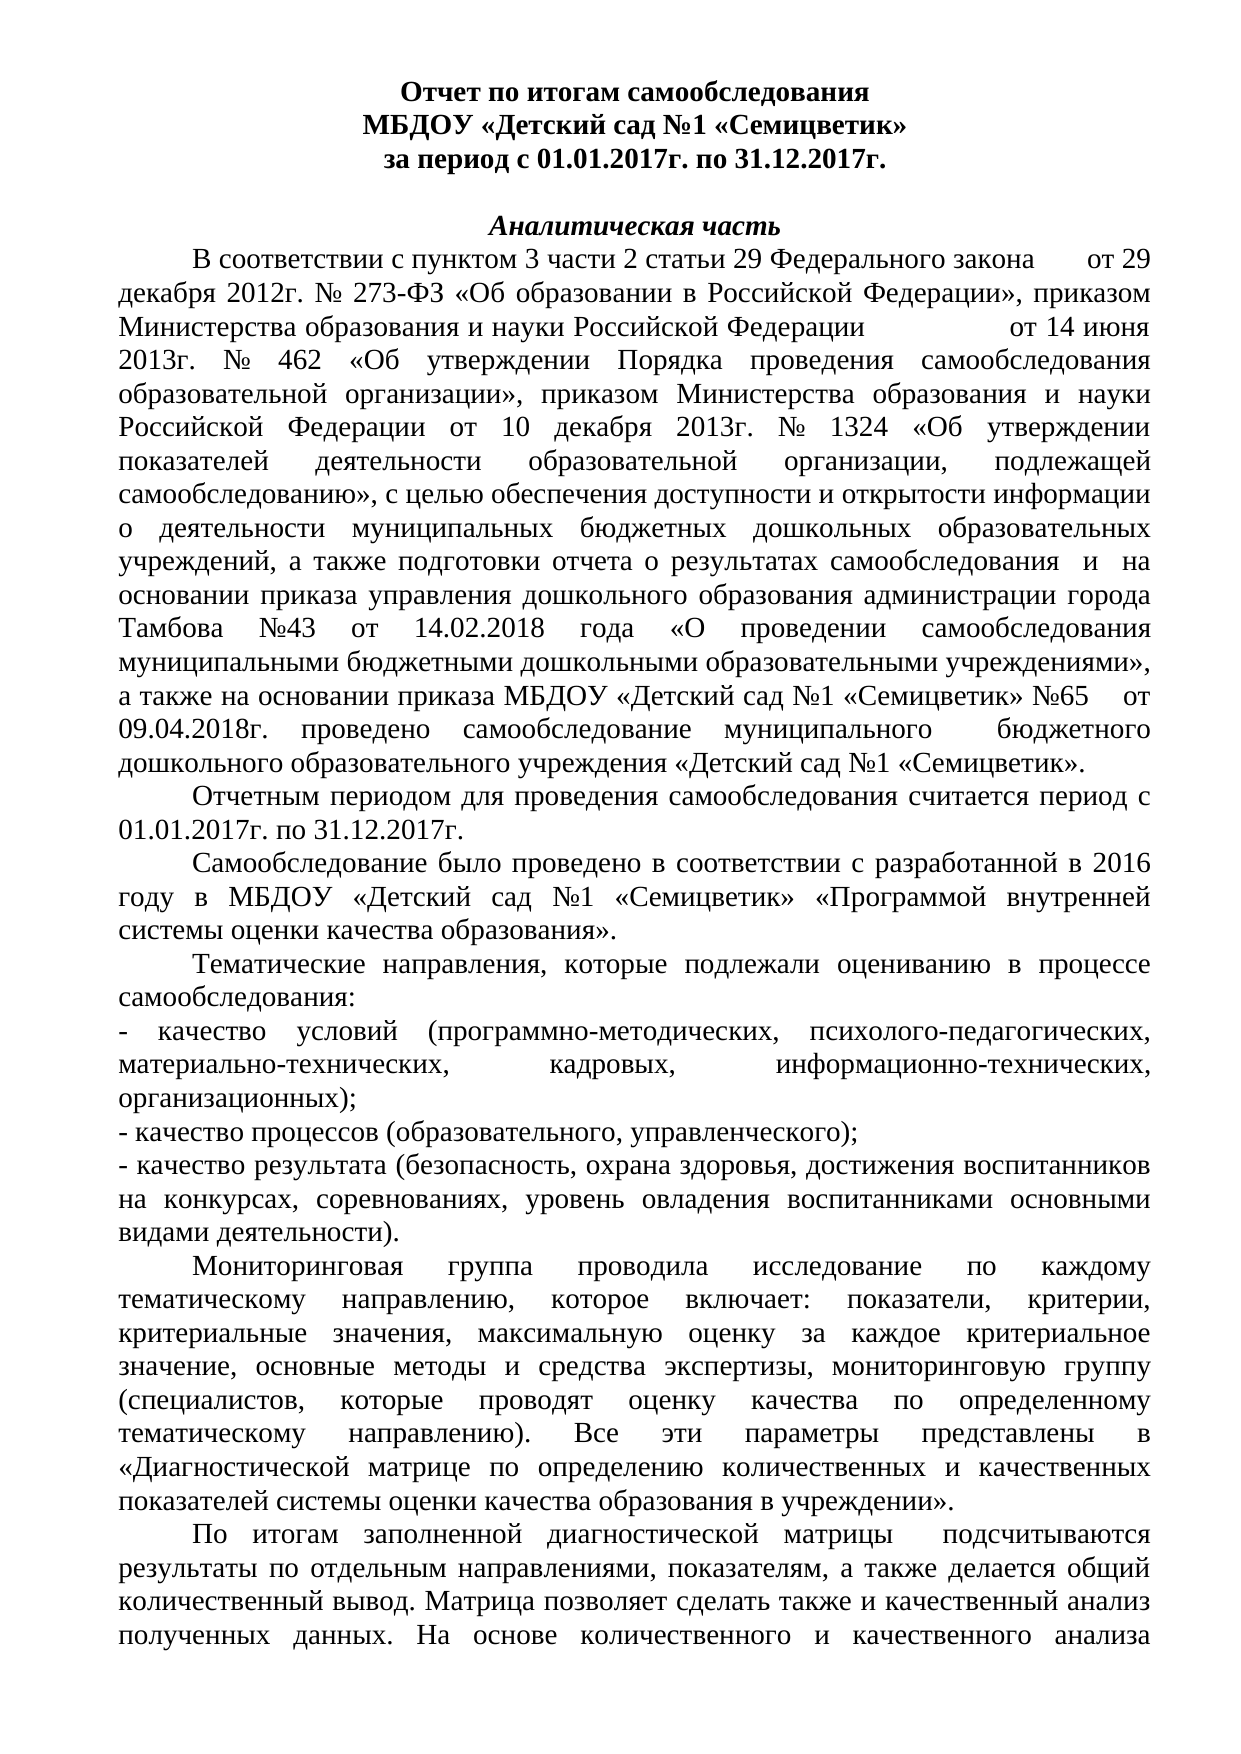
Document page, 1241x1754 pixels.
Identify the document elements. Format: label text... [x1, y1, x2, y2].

text - качество результата (безопасность, охрана здоровья, достижения воспитанников на конкурсах, соревнованиях, уровень овладения воспитанниками основными видами деятельности). [118, 1147, 1152, 1248]
text Аналитическая часть [118, 208, 1152, 242]
text Самообследование было проведено в соответствии с разработанной в 2016 году в МБДОУ «Детский сад №1 «Семицветик» «Программой внутренней системы оценки качества образования». [118, 845, 1152, 946]
text Мониторинговая группа проводила исследование по каждому тематическому направлению, которое включает: показатели, критерии, критериальные значения, максимальную оценку за каждое критериальное значение, основные методы и средства экспертизы, мониторинговую группу (специалистов, которые проводят оценку качества по определенному тематическому направлению). Все эти параметры представлены в «Диагностической матрице по определению количественных и качественных показателей системы оценки качества образования в учреждении». [118, 1248, 1152, 1516]
text В соответствии с пунктом 3 части 2 статьи 29 Федерального закона от 29 декабря 2012г. № 273-ФЗ «Об образовании в Российской Федерации», приказом Министерства образования и науки Российской Федерации от 14 июня 2013г. № 462 «Об утверждении Порядка проведения самообследования образовательной организации», приказом Министерства образования и науки Российской Федерации от 10 декабря 2013г. № 1324 «Об утверждении показателей деятельности образовательной организации, подлежащей самообследованию», с целью обеспечения доступности и открытости информации о деятельности муниципальных бюджетных дошкольных образовательных учреждений, а также подготовки отчета о результатах самообследования и на основании приказа управления дошкольного образования администрации города Тамбова №43 от 14.02.2018 года «О проведении самообследования муниципальными бюджетными дошкольными образовательными учреждениями», а также на основании приказа МБДОУ «Детский сад №1 «Семицветик» №65 от 09.04.2018г. проведено самообследование муниципального бюджетного дошкольного образовательного учреждения «Детский сад №1 «Семицветик». [118, 242, 1152, 778]
text за период с 01.01.2017г. по 31.12.2017г. [118, 141, 1152, 174]
text Отчет по итогам самообследования [118, 74, 1152, 107]
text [118, 1516, 1152, 1650]
text - качество условий (программно-методических, психолого-педагогических, материально-технических, кадровых, информационно-технических, организационных); [118, 1013, 1152, 1114]
text - качество процессов (образовательного, управленческого); [118, 1114, 1152, 1147]
text Тематические направления, которые подлежали оцениванию в процессе самообследования: [118, 946, 1152, 1013]
text МБДОУ «Детский сад №1 «Семицветик» [118, 107, 1152, 141]
text Отчетным периодом для проведения самообследования считается период с 01.01.2017г. по 31.12.2017г. [118, 778, 1152, 845]
